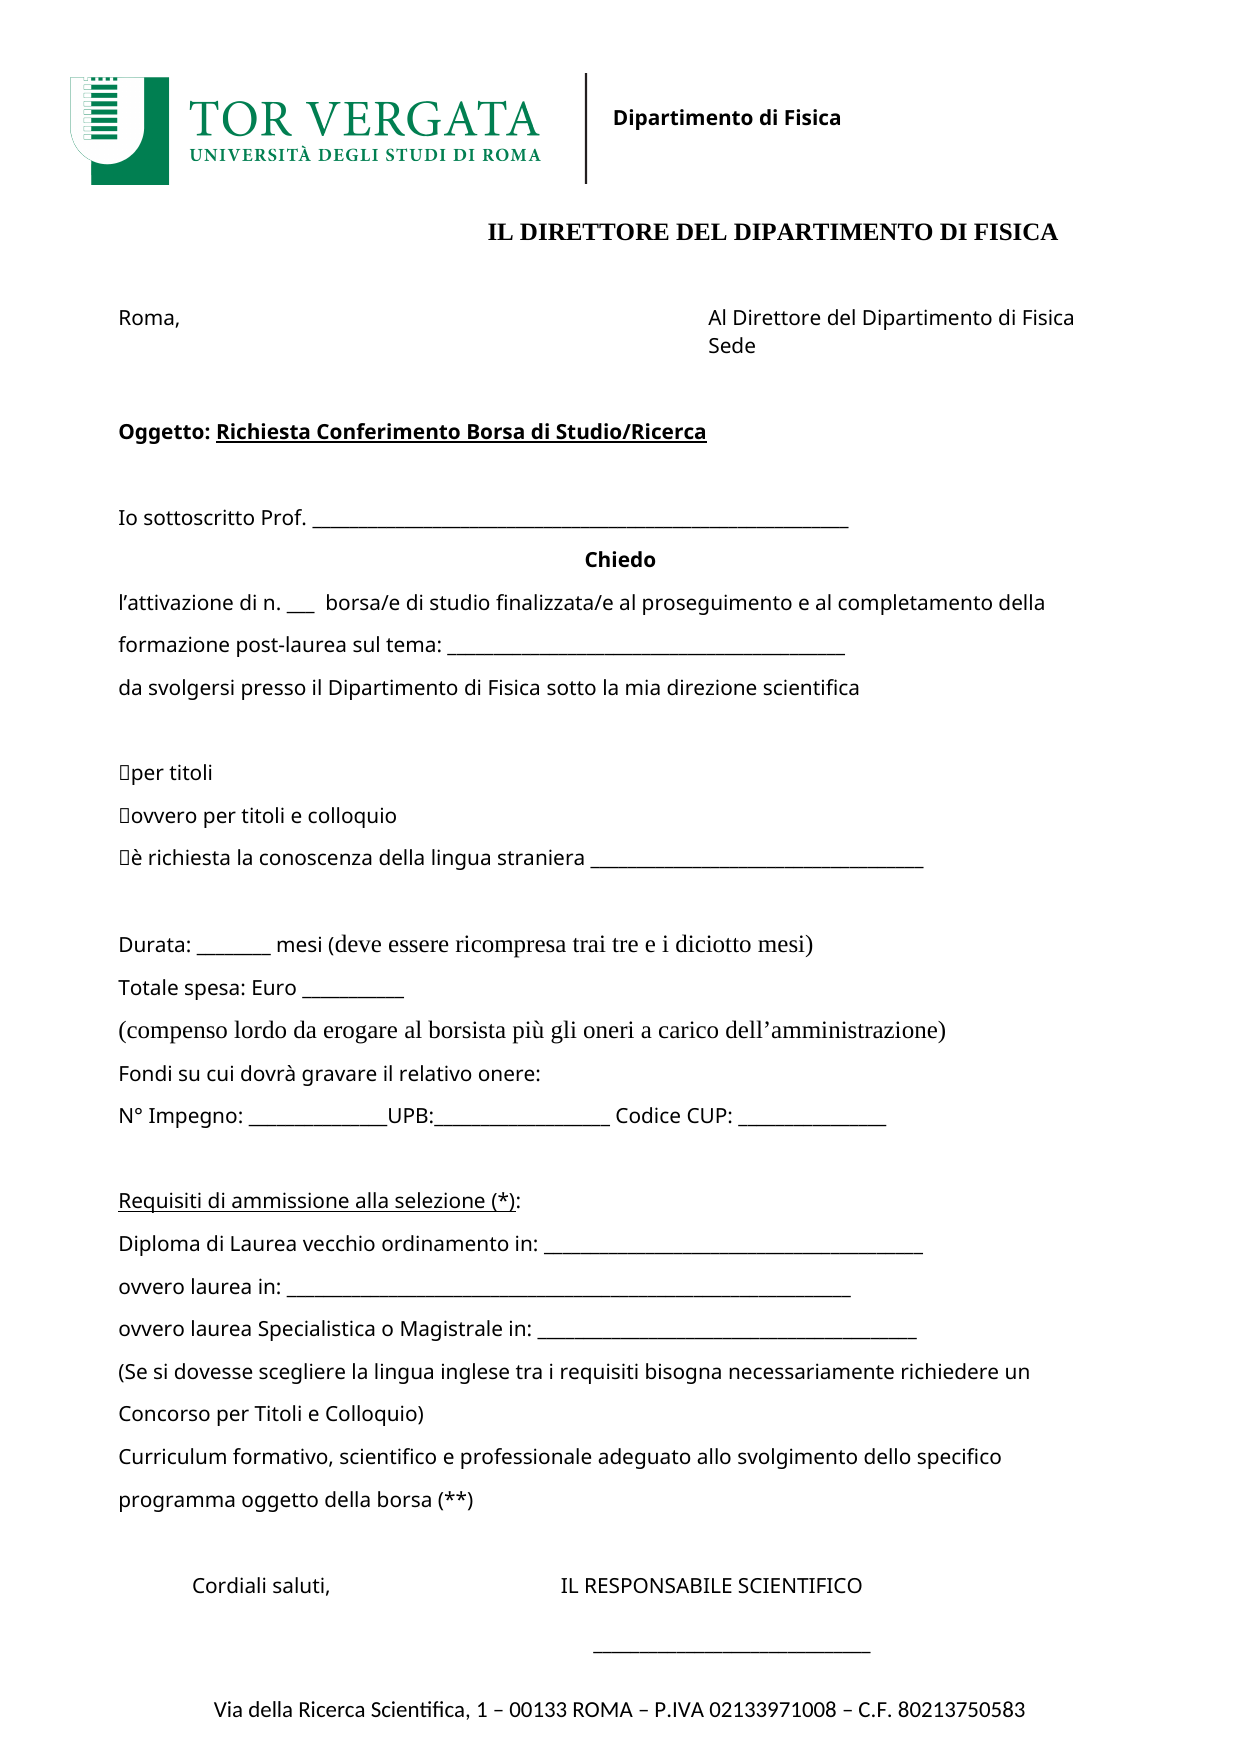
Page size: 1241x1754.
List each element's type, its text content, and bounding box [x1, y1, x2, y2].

text ovvero laurea Specialistica o Magistrale in: _________________________________________ [118, 1314, 1122, 1343]
text Cordiali saluti, IL RESPONSABILE SCIENTIFICO [118, 1571, 1122, 1599]
text Oggetto: Richiesta Conferimento Borsa di Studio/Ricerca [118, 417, 1122, 445]
text per titoli [118, 758, 1122, 787]
text ______________________________ [118, 1628, 1122, 1656]
text Durata: ________ mesi (deve essere ricompresa trai tre e i diciotto mesi) [118, 929, 1122, 958]
text Totale spesa: Euro ___________ (compenso lordo da erogare al borsista più gli oneri a carico dell’amministrazione) [118, 973, 1122, 1044]
text (Se si dovesse scegliere la lingua inglese tra i requisiti bisogna necessariamente richiedere un Concorso per Titoli e Colloquio) [118, 1357, 1122, 1428]
text Diploma di Laurea vecchio ordinamento in: _________________________________________ [118, 1229, 1122, 1258]
text è richiesta la conoscenza della lingua straniera ____________________________________ [118, 843, 1122, 872]
text IL DIRETTORE DEL DIPARTIMENTO DI FISICA [413, 217, 1122, 246]
text N° Impegno: _______________UPB:___________________ Codice CUP: ________________ [118, 1101, 1122, 1130]
picture [584, 73, 588, 184]
picture [69, 76, 542, 186]
text ovvero per titoli e colloquio [118, 801, 1122, 829]
text ovvero laurea in: _____________________________________________________________ [118, 1272, 1122, 1300]
text Roma, Al Direttore del Dipartimento di Fisica [118, 303, 1122, 332]
text Sede [634, 332, 1122, 360]
text da svolgersi presso il Dipartimento di Fisica sotto la mia direzione scientifica [118, 673, 1122, 701]
text Requisiti di ammissione alla selezione (*): [118, 1187, 1122, 1215]
text Chiedo [118, 545, 1122, 574]
text l’attivazione di n. ___ borsa/e di studio finalizzata/e al proseguimento e al completamento della formazione post-laurea sul tema: ___________________________________________ [118, 588, 1122, 659]
text Io sottoscritto Prof. __________________________________________________________ [118, 503, 1122, 531]
text Fondi su cui dovrà gravare il relativo onere: [118, 1059, 1122, 1087]
text Curriculum formativo, scientifico e professionale adeguato allo svolgimento dello specifico programma oggetto della borsa (**) [118, 1442, 1122, 1556]
